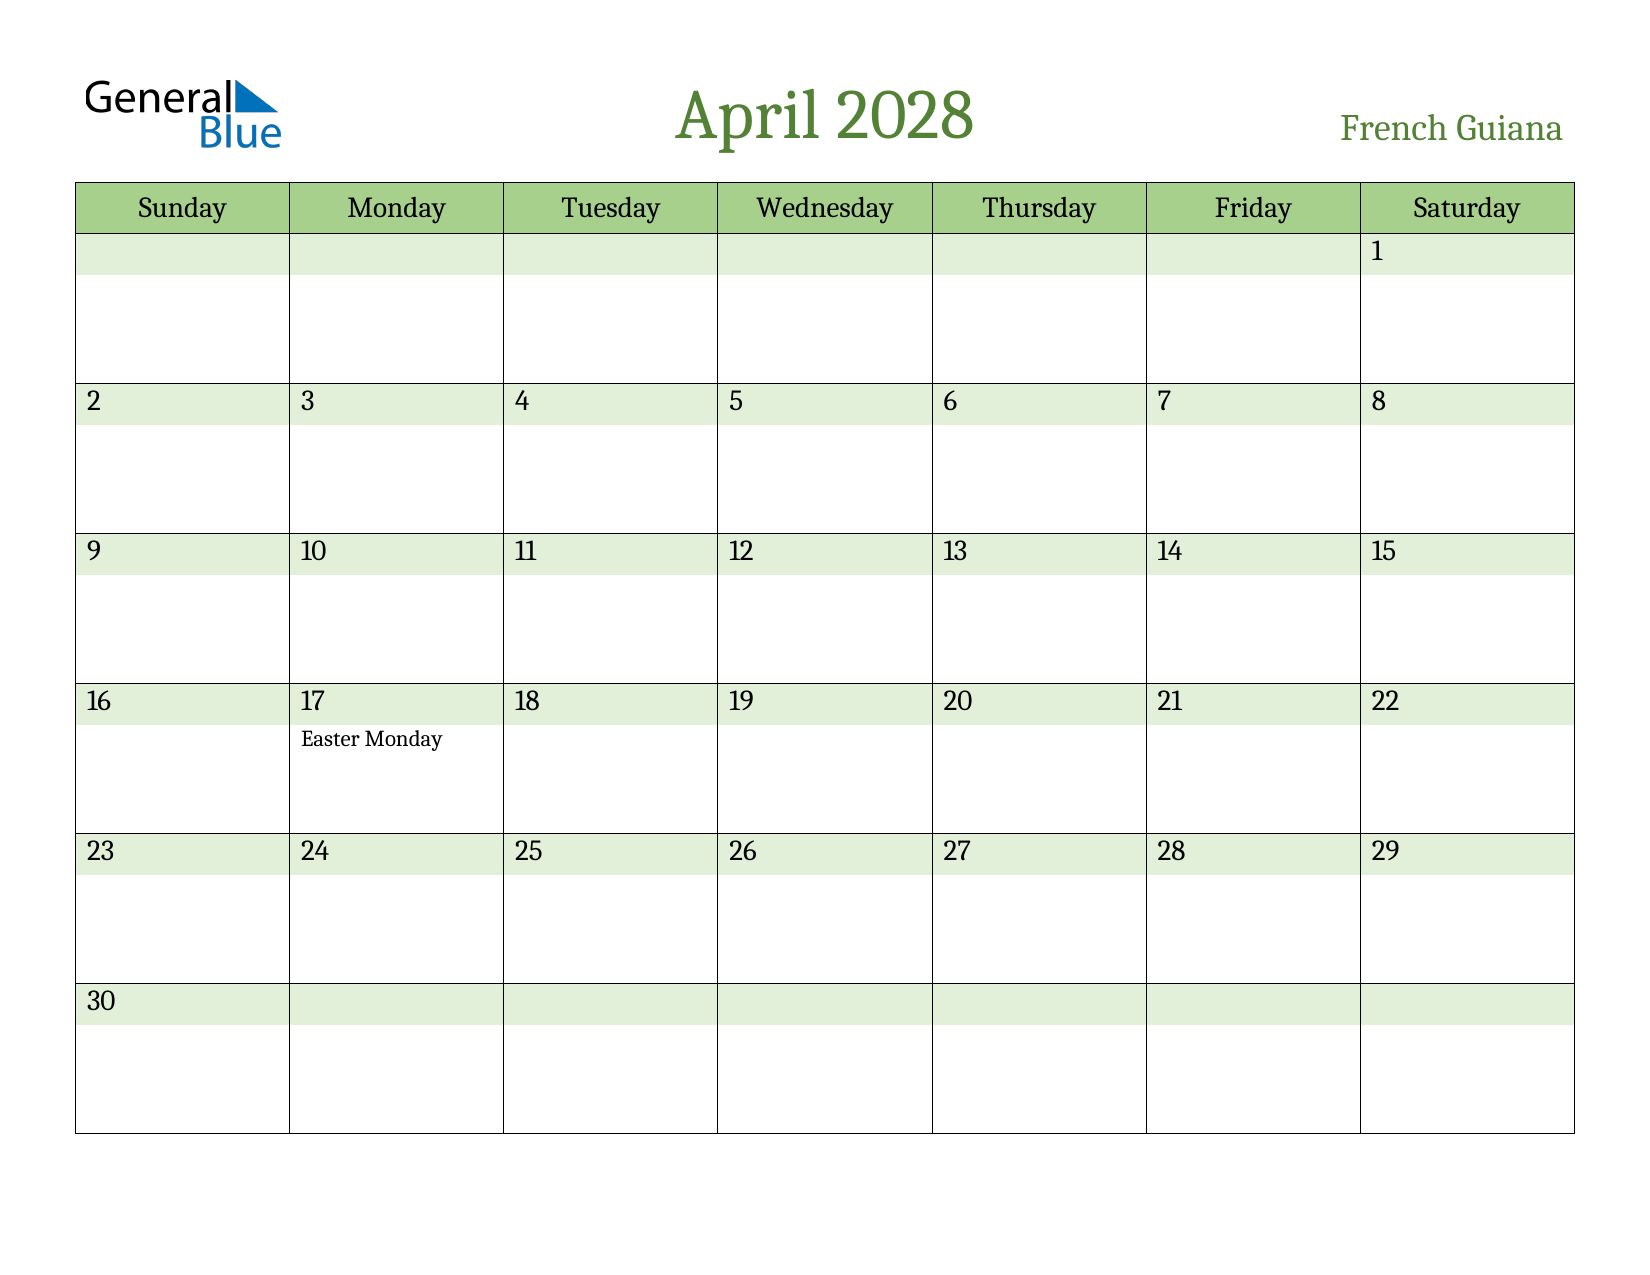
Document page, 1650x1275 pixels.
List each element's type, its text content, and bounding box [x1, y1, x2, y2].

table_cell [1147, 575, 1360, 683]
table_cell [718, 575, 932, 683]
table_cell Easter Monday [290, 725, 503, 833]
table_cell 19 [718, 684, 932, 725]
table_cell [1147, 984, 1360, 1025]
table_cell Thursday [933, 183, 1146, 233]
table_cell [504, 234, 717, 275]
table_header April 2028 [504, 75, 1146, 182]
table_cell [76, 875, 289, 983]
table_cell 23 [76, 834, 289, 875]
table_cell [290, 234, 503, 275]
table_cell [1361, 725, 1574, 833]
table_cell [504, 875, 717, 983]
table_cell [504, 725, 717, 833]
table_cell [76, 425, 289, 533]
table_cell 1 [1361, 234, 1574, 275]
table_cell 2 [76, 384, 289, 425]
table_cell [76, 725, 289, 833]
table_cell [290, 575, 503, 683]
table_cell [1361, 425, 1574, 533]
table_cell [1147, 875, 1360, 983]
table_cell 18 [504, 684, 717, 725]
table_cell [1147, 234, 1360, 275]
table_cell [718, 1025, 932, 1133]
table_cell [504, 275, 717, 383]
table_cell [718, 984, 932, 1025]
table_cell [1147, 275, 1360, 383]
table_cell [933, 425, 1146, 533]
table_cell [76, 575, 289, 683]
table_cell [1147, 425, 1360, 533]
table_cell 30 [76, 984, 289, 1025]
table_cell [1147, 1025, 1360, 1133]
table_cell 3 [290, 384, 503, 425]
table_cell Sunday [76, 183, 289, 233]
table_cell [1361, 875, 1574, 983]
table_cell 10 [290, 534, 503, 575]
table_cell 9 [76, 534, 289, 575]
table_cell 11 [504, 534, 717, 575]
table_cell [718, 875, 932, 983]
table_cell 26 [718, 834, 932, 875]
table_cell [76, 234, 289, 275]
table_cell [933, 275, 1146, 383]
table_cell 17 [290, 684, 503, 725]
table_cell [718, 275, 932, 383]
table_cell [76, 275, 289, 383]
table_header [76, 75, 503, 182]
table_cell 12 [718, 534, 932, 575]
table_cell [1361, 984, 1574, 1025]
table_cell [290, 425, 503, 533]
table_cell Monday [290, 183, 503, 233]
table_cell [290, 275, 503, 383]
table_cell [290, 984, 503, 1025]
table_cell 24 [290, 834, 503, 875]
table_cell [933, 234, 1146, 275]
table_cell [1361, 1025, 1574, 1133]
table_cell Tuesday [504, 183, 717, 233]
table_cell [718, 234, 932, 275]
table_cell [1361, 575, 1574, 683]
table_cell 29 [1361, 834, 1574, 875]
table_cell [1361, 275, 1574, 383]
table_cell Saturday [1361, 183, 1574, 233]
table_cell [290, 1025, 503, 1133]
table_cell [718, 425, 932, 533]
table_cell 8 [1361, 384, 1574, 425]
table_cell 16 [76, 684, 289, 725]
table_header French Guiana [1146, 75, 1574, 182]
table_cell Wednesday [718, 183, 932, 233]
table_cell 28 [1147, 834, 1360, 875]
table_cell 5 [718, 384, 932, 425]
table_cell 14 [1147, 534, 1360, 575]
table_cell [76, 1025, 289, 1133]
table_cell [290, 875, 503, 983]
table_cell [718, 725, 932, 833]
table_cell [504, 425, 717, 533]
picture [86, 80, 281, 148]
table_cell 4 [504, 384, 717, 425]
table_cell [504, 984, 717, 1025]
table_cell [504, 1025, 717, 1133]
table_cell 15 [1361, 534, 1574, 575]
table_cell 6 [933, 384, 1146, 425]
table_cell 20 [933, 684, 1146, 725]
table_cell 25 [504, 834, 717, 875]
table_cell 7 [1147, 384, 1360, 425]
table_cell [1147, 725, 1360, 833]
table_cell [504, 575, 717, 683]
table_cell 21 [1147, 684, 1360, 725]
table_cell [933, 1025, 1146, 1133]
table_cell [933, 984, 1146, 1025]
table_cell Friday [1147, 183, 1360, 233]
table_cell [933, 725, 1146, 833]
table_cell 22 [1361, 684, 1574, 725]
table_cell 27 [933, 834, 1146, 875]
table_cell [933, 575, 1146, 683]
table_cell 13 [933, 534, 1146, 575]
table_cell [933, 875, 1146, 983]
